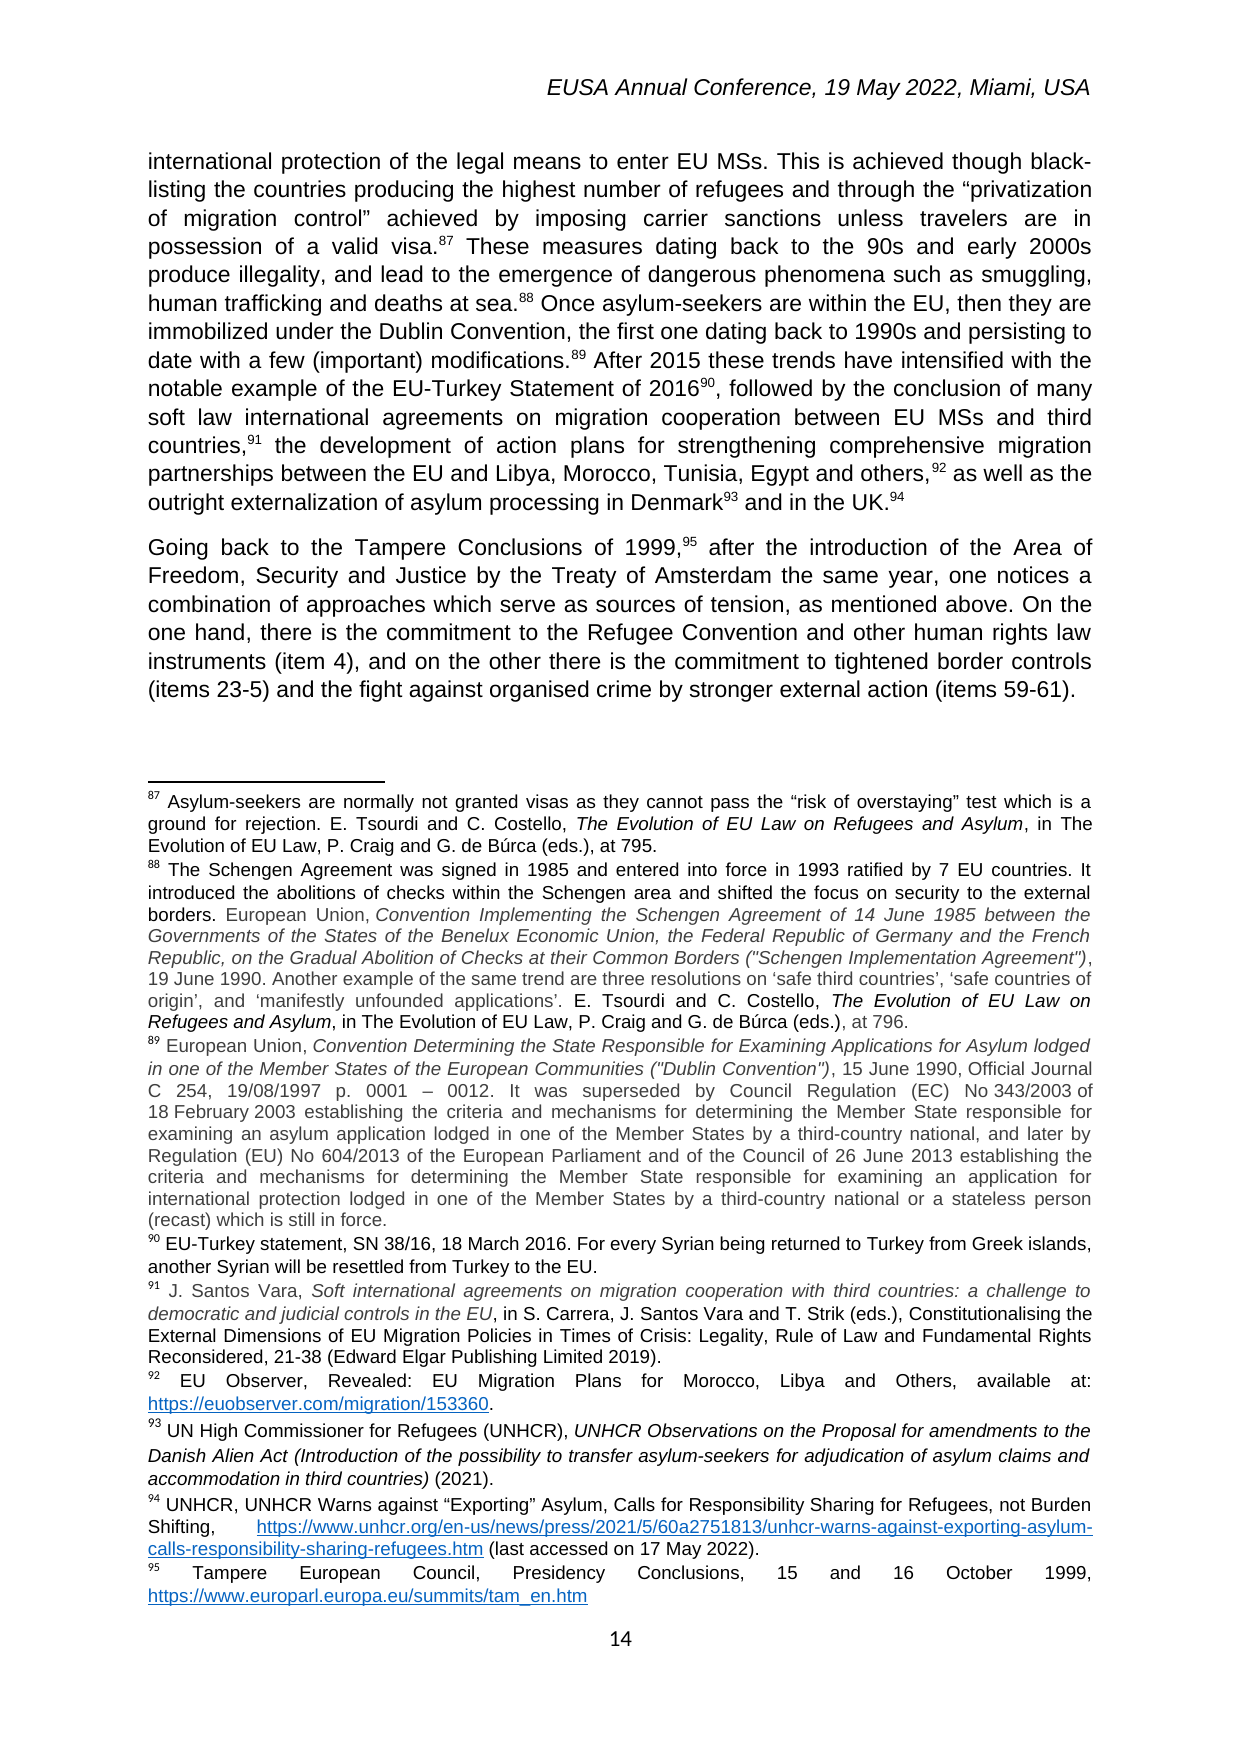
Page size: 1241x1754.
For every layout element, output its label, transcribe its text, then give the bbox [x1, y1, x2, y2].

text Going back to the Tampere Conclusions of 1999, after the introduction of the Area of Freedom, Security and Justice by the Treaty of Amsterdam the same year, one notices a combination of approaches which serve as sources of tension, as mentioned above. On the one hand, there is the commitment to the Refugee Convention and other human rights law instruments (item 4), and on the other there is the commitment to tightened border controls (items 23-5) and the fight against organised crime by stronger external action (items 59-61). [148, 534, 1093, 702]
text Despite the dynamism of the asylum field in the EU, it seems that neither the trend to containment is new, nor are legal pathways as such. Tsourdi and Costello follow the process of the EU formation as a free movement area which excluded and keeps excluding asylum-seekers and refugees not only at the external EU borders, but also once they are within the EU and are granted international protection. This double exclusion is the first foundational tension characterizing current EU asylum law. The second one is between the commitment to international protection and human rights in the EU and the ongoing efforts to keep refugees in third countries. Containment is ensured by depriving people in need of international protection of the legal means to enter EU MSs. This is achieved though black-listing the countries producing the highest number of refugees and through the “privatization of migration control” achieved by imposing carrier sanctions unless travelers are in possession of a valid visa. These measures dating back to the 90s and early 2000s produce illegality, and lead to the emergence of dangerous phenomena such as smuggling, human trafficking and deaths at sea. Once asylum-seekers are within the EU, then they are immobilized under the Dublin Convention, the first one dating back to 1990s and persisting to date with a few (important) modifications. After 2015 these trends have intensified with the notable example of the EU-Turkey Statement of 2016, followed by the conclusion of many soft law international agreements on migration cooperation between EU MSs and third countries, the development of action plans for strengthening comprehensive migration partnerships between the EU and Libya, Morocco, Tunisia, Egypt and others, as well as the outright externalization of asylum processing in Denmark and in the UK. [148, 148, 1093, 515]
